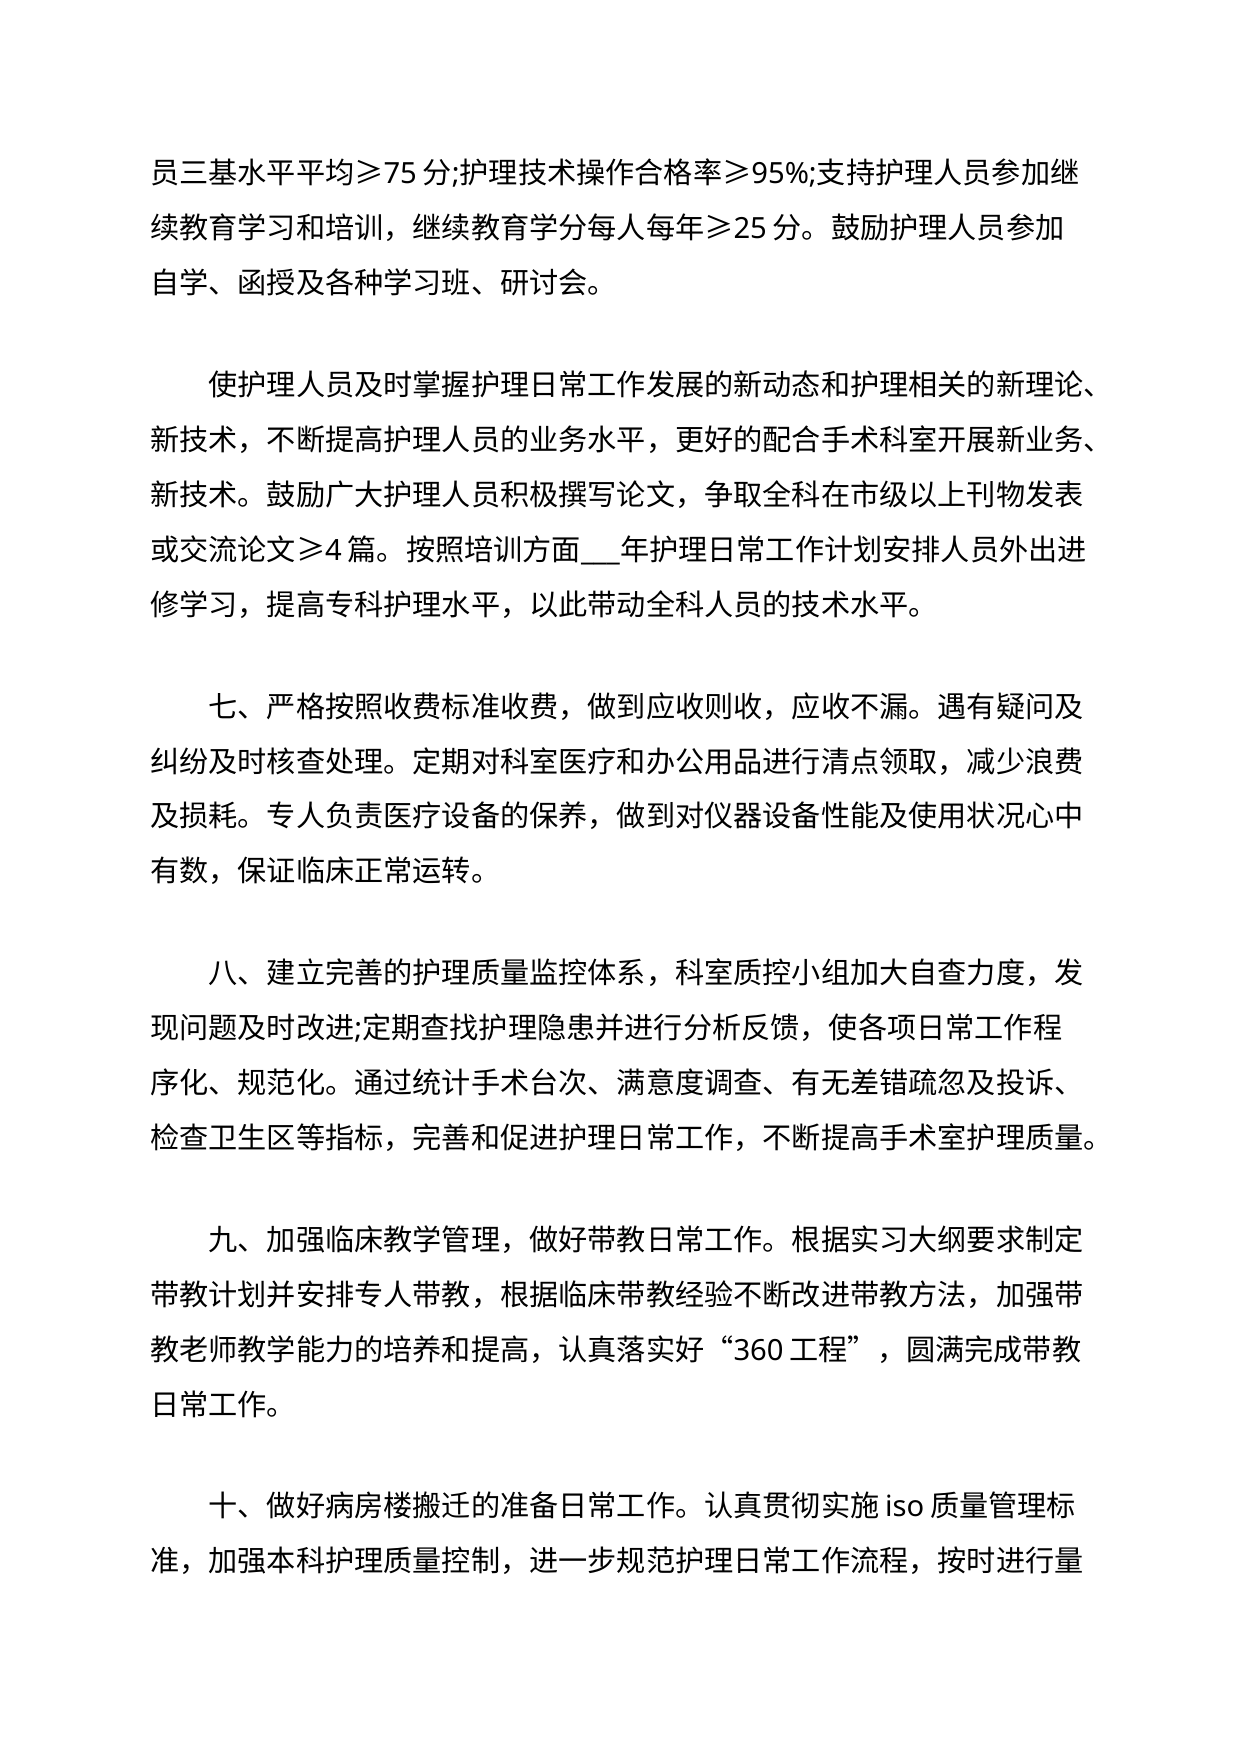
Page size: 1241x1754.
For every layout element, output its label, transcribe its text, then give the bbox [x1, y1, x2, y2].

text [150, 150, 1090, 302]
text 使护理人员及时掌握护理日常工作发展的新动态和护理相关的新理论、新技术，不断提高护理人员的业务水平，更好的配合手术科室开展新业务、新技术。鼓励广大护理人员积极撰写论文，争取全科在市级以上刊物发表或交流论文≥4篇。按照培训方面___年护理日常工作计划安排人员外出进修学习，提高专科护理水平，以此带动全科人员的技术水平。 [150, 362, 1090, 624]
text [150, 1483, 1090, 1580]
text 九、加强临床教学管理，做好带教日常工作。根据实习大纲要求制定带教计划并安排专人带教，根据临床带教经验不断改进带教方法，加强带教老师教学能力的培养和提高，认真落实好“360工程”，圆满完成带教日常工作。 [150, 1216, 1090, 1423]
text 七、严格按照收费标准收费，做到应收则收，应收不漏。遇有疑问及纠纷及时核查处理。定期对科室医疗和办公用品进行清点领取，减少浪费及损耗。专人负责医疗设备的保养，做到对仪器设备性能及使用状况心中有数，保证临床正常运转。 [150, 683, 1090, 890]
text 八、建立完善的护理质量监控体系，科室质控小组加大自查力度，发现问题及时改进;定期查找护理隐患并进行分析反馈，使各项日常工作程序化、规范化。通过统计手术台次、满意度调查、有无差错疏忽及投诉、检查卫生区等指标，完善和促进护理日常工作，不断提高手术室护理质量。 [150, 950, 1090, 1157]
